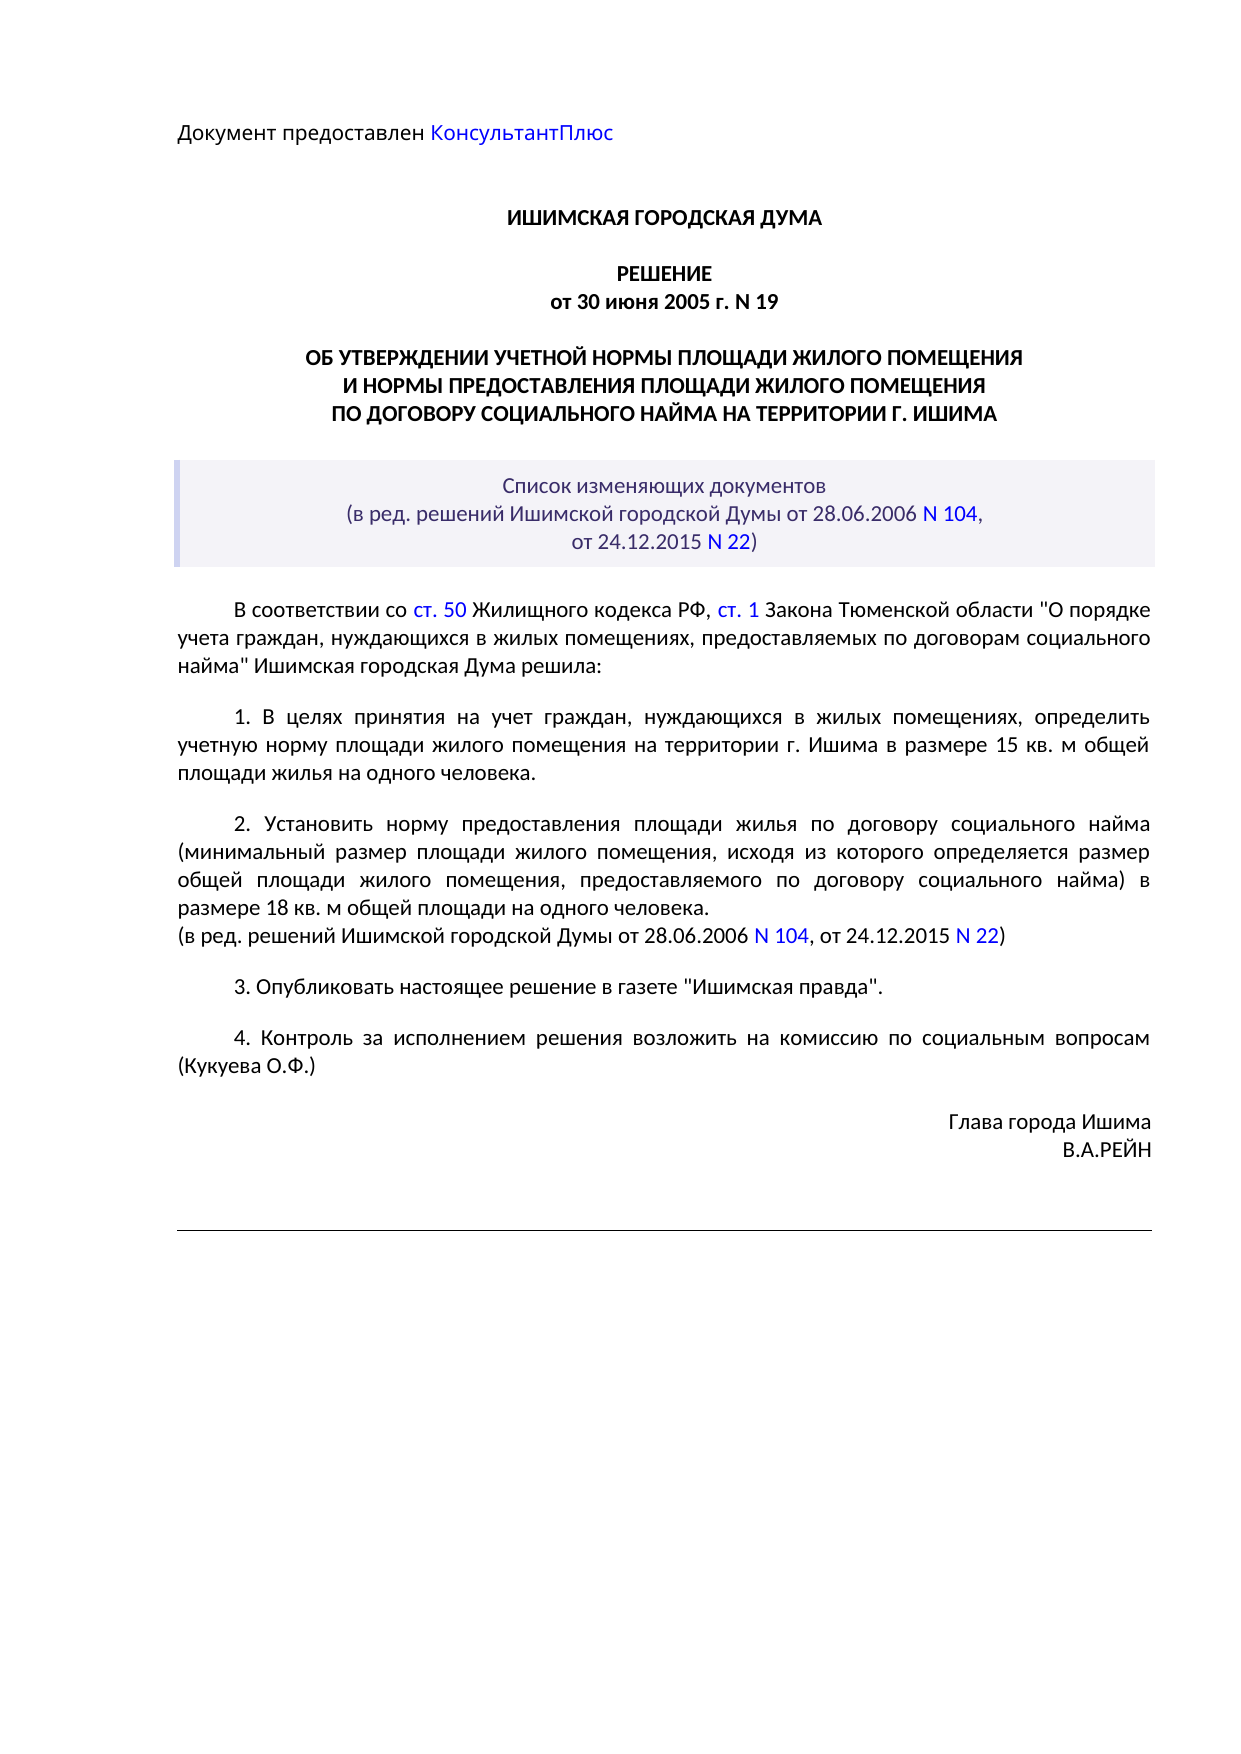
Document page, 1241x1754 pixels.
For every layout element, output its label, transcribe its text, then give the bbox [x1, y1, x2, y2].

text (в ред. решений Ишимской городской Думы от 28.06.2006 N 104, от 24.12.2015 N 22) [177, 921, 1152, 949]
table_header Список изменяющих документов (в ред. решений Ишимской городской Думы от 28.06.2006 N 104, от 24.12.2015 N 22) [180, 460, 1149, 567]
text Глава города Ишима [177, 1107, 1152, 1135]
text 1. В целях принятия на учет граждан, нуждающихся в жилых помещениях, определить учетную норму площади жилого помещения на территории г. Ишима в размере 15 кв. м общей площади жилья на одного человека. [177, 702, 1152, 786]
title Документ предоставлен КонсультантПлюс [177, 118, 1152, 175]
title ПО ДОГОВОРУ СОЦИАЛЬНОГО НАЙМА НА ТЕРРИТОРИИ Г. ИШИМА [177, 399, 1152, 427]
title ИШИМСКАЯ ГОРОДСКАЯ ДУМА [177, 203, 1152, 231]
title от 30 июня 2005 г. N 19 [177, 287, 1152, 315]
text 3. Опубликовать настоящее решение в газете "Ишимская правда". [177, 972, 1152, 1000]
text В.А.РЕЙН [177, 1135, 1152, 1163]
text 4. Контроль за исполнением решения возложить на комиссию по социальным вопросам (Кукуева О.Ф.) [177, 1023, 1152, 1079]
text В соответствии со ст. 50 Жилищного кодекса РФ, ст. 1 Закона Тюменской области "О порядке учета граждан, нуждающихся в жилых помещениях, предоставляемых по договорам социального найма" Ишимская городская Дума решила: [177, 595, 1152, 679]
title ОБ УТВЕРЖДЕНИИ УЧЕТНОЙ НОРМЫ ПЛОЩАДИ ЖИЛОГО ПОМЕЩЕНИЯ [177, 343, 1152, 371]
text 2. Установить норму предоставления площади жилья по договору социального найма (минимальный размер площади жилого помещения, исходя из которого определяется размер общей площади жилого помещения, предоставляемого по договору социального найма) в размере 18 кв. м общей площади на одного человека. [177, 809, 1152, 921]
title РЕШЕНИЕ [177, 259, 1152, 287]
title И НОРМЫ ПРЕДОСТАВЛЕНИЯ ПЛОЩАДИ ЖИЛОГО ПОМЕЩЕНИЯ [177, 371, 1152, 399]
